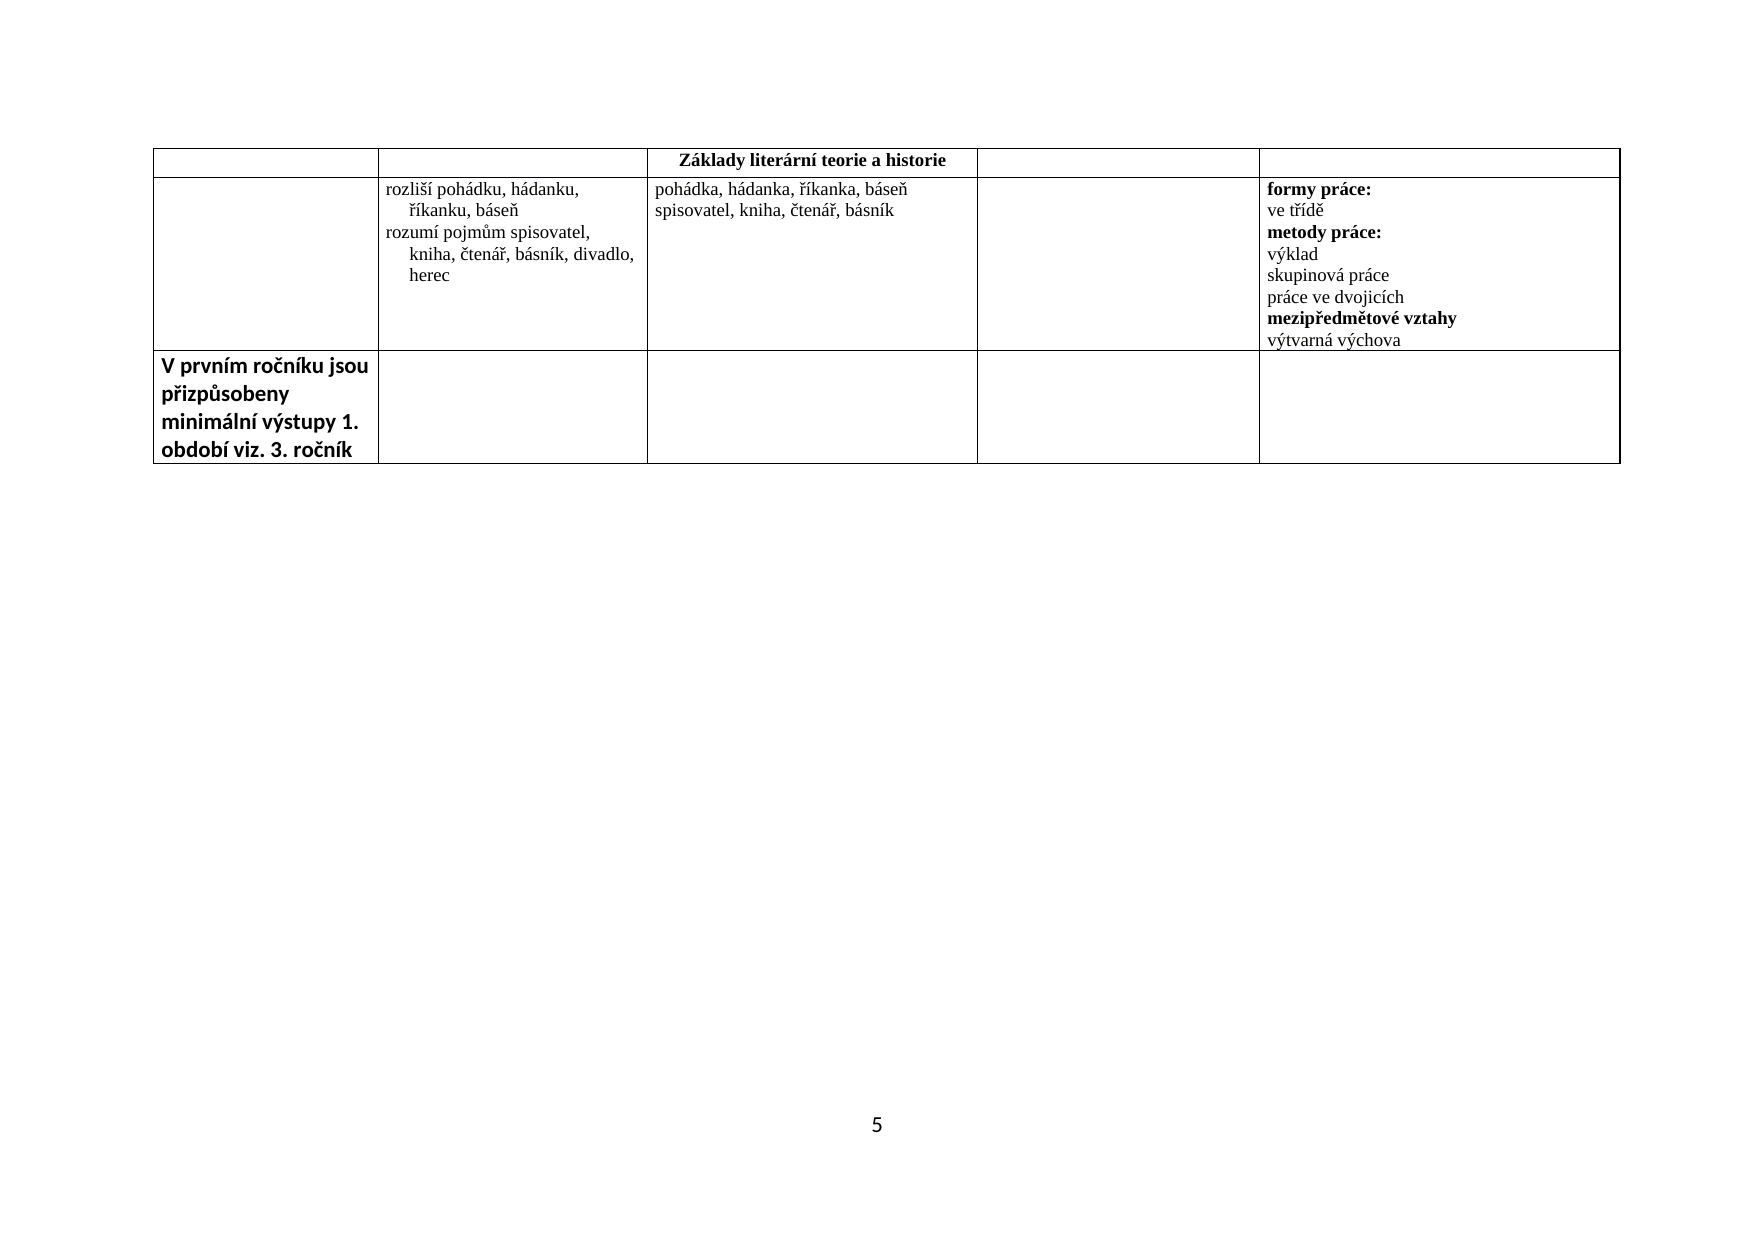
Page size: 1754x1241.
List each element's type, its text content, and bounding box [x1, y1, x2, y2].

table_cell [978, 178, 1259, 350]
table_cell V prvním ročníku jsou přizpůsobeny minimální výstupy 1. období viz. 3. ročník [154, 351, 378, 463]
table_cell [154, 178, 378, 350]
table_cell [379, 351, 647, 463]
table_cell [1260, 149, 1619, 177]
table_cell [648, 351, 977, 463]
table_cell [1260, 351, 1619, 463]
table_cell [978, 351, 1259, 463]
table_cell [379, 149, 647, 177]
table_cell [154, 149, 378, 177]
table_cell formy práce: ve třídě metody práce: výklad skupinová práce práce ve dvojicích mezipředmětové vztahy výtvarná výchova [1260, 178, 1619, 350]
table_cell pohádka, hádanka, říkanka, báseň spisovatel, kniha, čtenář, básník [648, 178, 977, 350]
table_cell rozliší pohádku, hádanku, říkanku, báseň rozumí pojmům spisovatel, kniha, čtenář, básník, divadlo, herec [379, 178, 647, 350]
table_cell [978, 149, 1259, 177]
table_cell Základy literární teorie a historie [648, 149, 977, 177]
